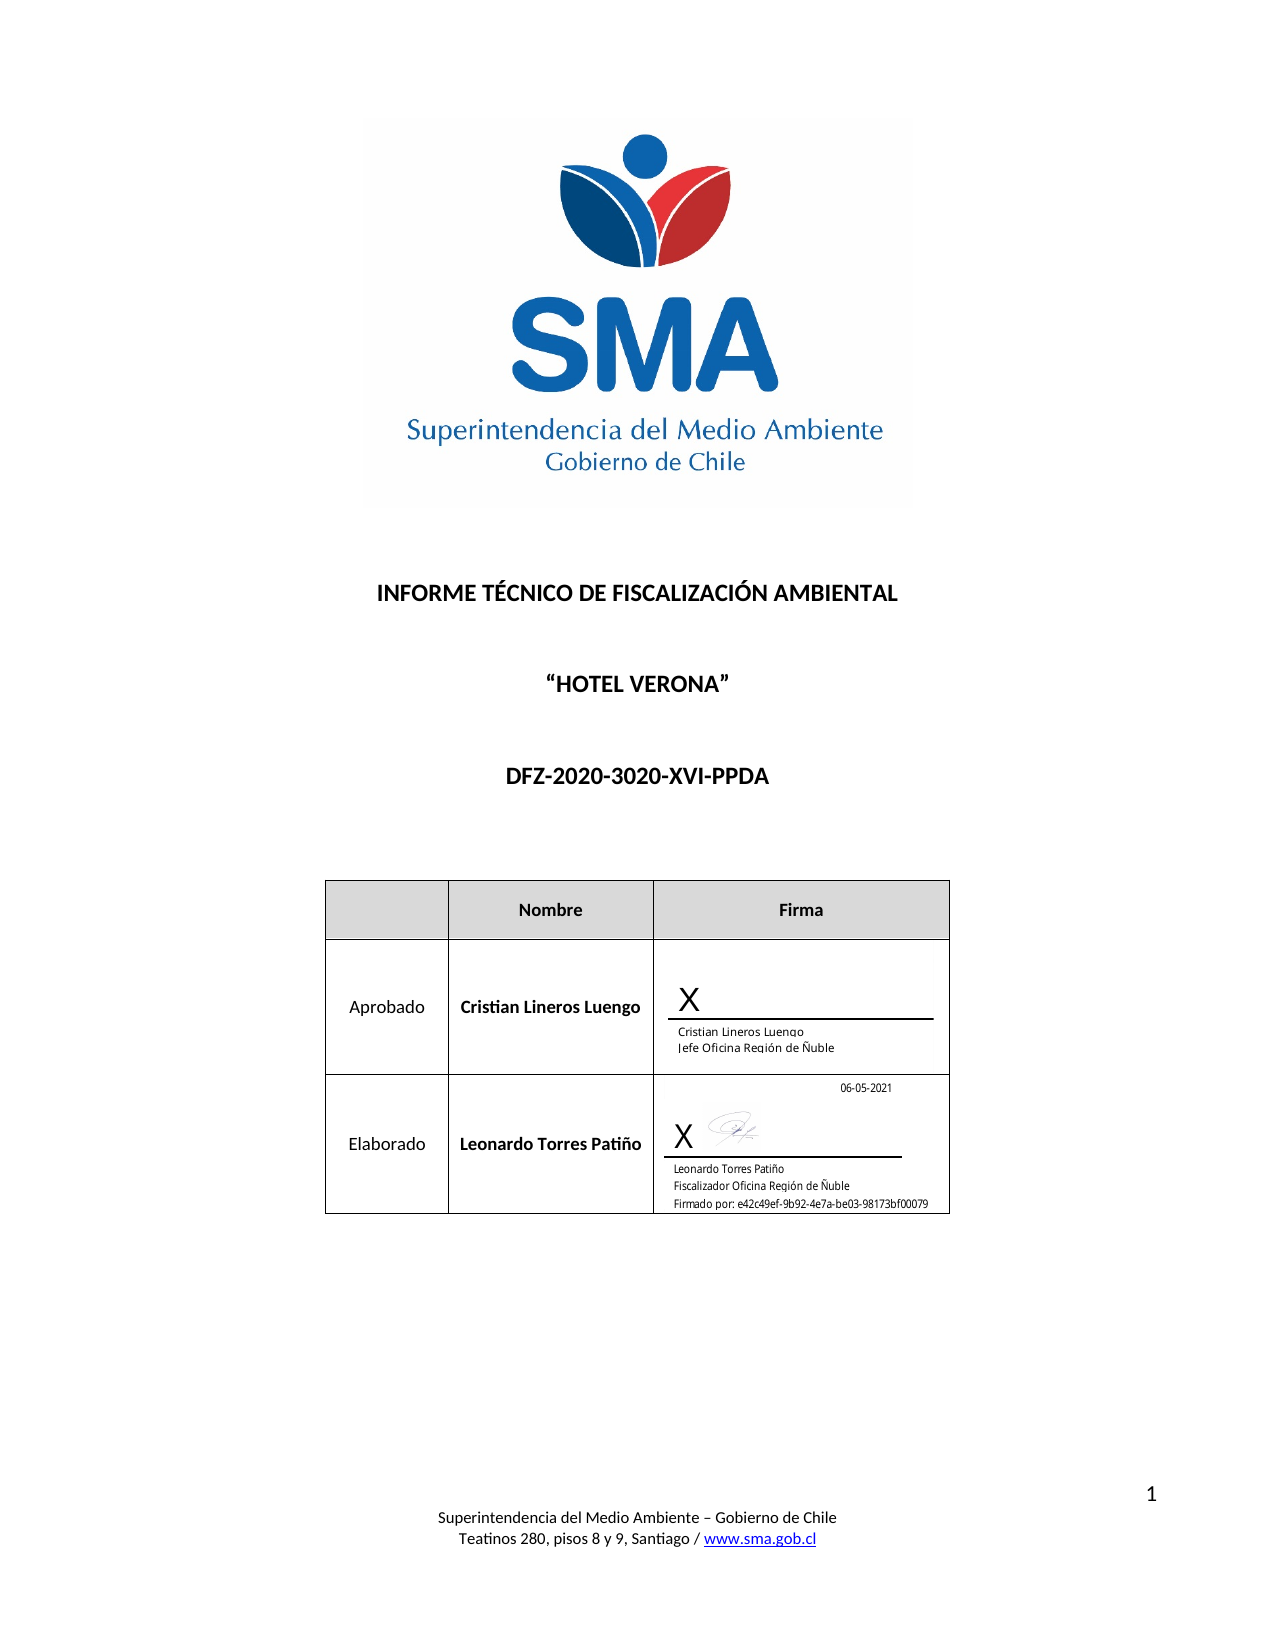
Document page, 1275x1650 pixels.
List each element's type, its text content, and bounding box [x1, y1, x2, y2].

table_cell [654, 1075, 949, 1213]
table_cell [654, 940, 949, 1074]
text “HOTEL VERONA” [118, 668, 1157, 699]
table_cell Aprobado [326, 940, 448, 1074]
table_cell Leonardo Torres Patiño [449, 1075, 653, 1213]
text DFZ-2020-3020-XVI-PPDA [118, 760, 1157, 790]
table_header [326, 881, 448, 938]
picture [362, 118, 913, 508]
table_header Firma [654, 881, 949, 938]
table_cell Cristian Lineros Luengo [449, 940, 653, 1074]
table_header Nombre [449, 881, 653, 938]
table_cell Elaborado [326, 1075, 448, 1213]
text INFORME TÉCNICO DE FISCALIZACIÓN AMBIENTAL [118, 577, 1157, 607]
